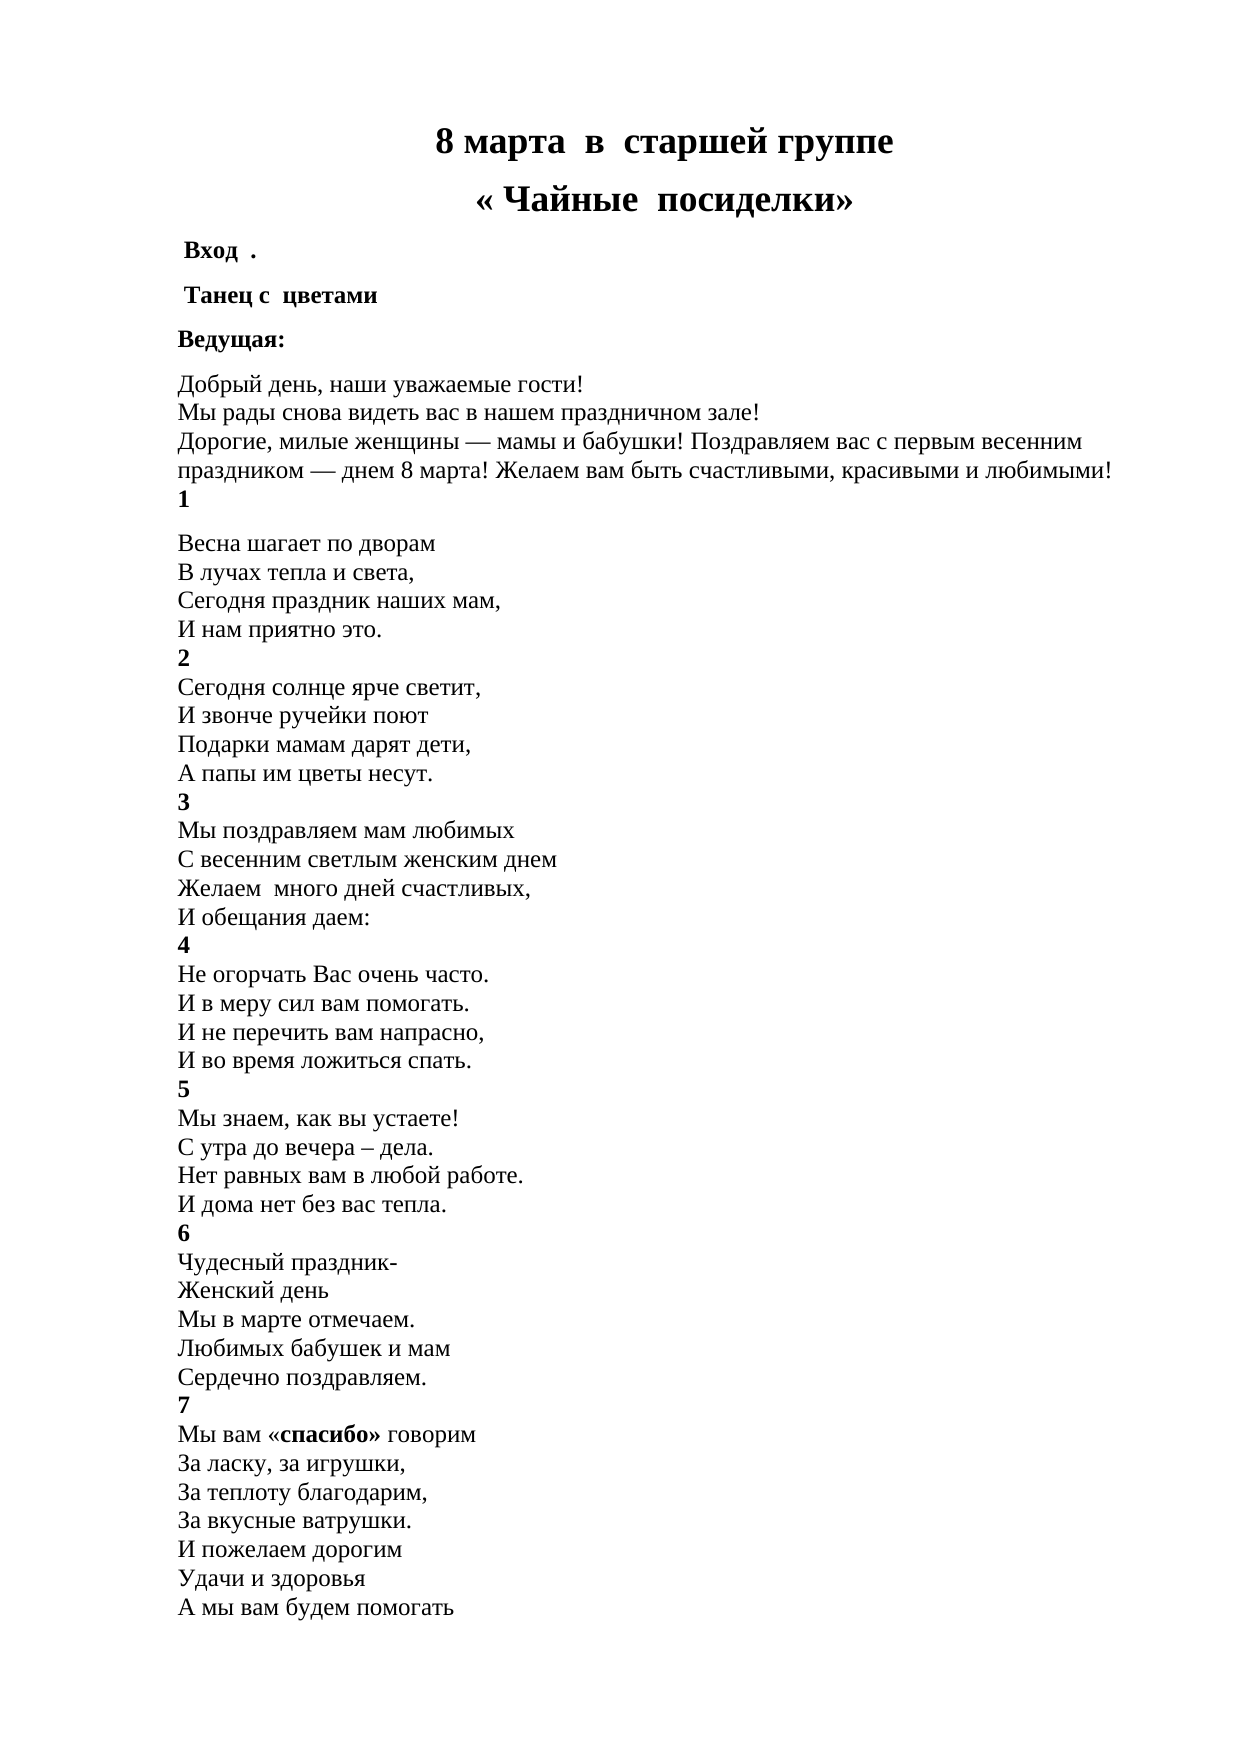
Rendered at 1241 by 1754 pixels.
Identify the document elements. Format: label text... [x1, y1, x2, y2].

text Женский день [177, 1276, 1152, 1304]
text Мы в марте отмечаем. [177, 1304, 1152, 1333]
text Добрый день, наши уважаемые гости! Мы рады снова видеть вас в нашем праздничном зале! Дорогие, милые женщины — мамы и бабушки! Поздравляем вас с первым весенним праздником — днем 8 марта! Желаем вам быть счастливыми, красивыми и любимыми! 1 [177, 369, 1152, 512]
text Мы вам «спасибо» говорим [177, 1419, 1152, 1448]
text Любимых бабушек и мам [177, 1333, 1152, 1362]
text А мы вам будем помогать [177, 1592, 1152, 1621]
text 7 [177, 1391, 1152, 1419]
text А папы им цветы несут. [177, 758, 1152, 787]
text За вкусные ватрушки. [177, 1506, 1152, 1534]
text Сердечно поздравляем. [177, 1362, 1152, 1391]
text Ведущая: [177, 324, 1152, 353]
text Мы знаем, как вы устаете! [177, 1103, 1152, 1132]
text Не огорчать Вас очень часто. [177, 959, 1152, 988]
text Весна шагает по дворам [177, 528, 1152, 557]
text И дома нет без вас тепла. [177, 1189, 1152, 1218]
text Танец с цветами [177, 280, 1152, 309]
text За теплоту благодарим, [177, 1477, 1152, 1506]
text « Чайные посиделки» [177, 177, 1152, 220]
text И нам приятно это. [177, 614, 1152, 643]
text Желаем много дней счастливых, [177, 873, 1152, 902]
text И обещания даем: [177, 902, 1152, 931]
text 8 марта в старшей группе [177, 118, 1152, 161]
text Чудесный праздник- [177, 1247, 1152, 1276]
text С весенним светлым женским днем [177, 844, 1152, 873]
text Мы поздравляем мам любимых [177, 816, 1152, 844]
text Удачи и здоровья [177, 1563, 1152, 1592]
text Сегодня праздник наших мам, [177, 586, 1152, 614]
text И пожелаем дорогим [177, 1534, 1152, 1563]
text 6 [177, 1218, 1152, 1247]
text Нет равных вам в любой работе. [177, 1161, 1152, 1189]
text С утра до вечера – дела. [177, 1132, 1152, 1161]
text И во время ложиться спать. [177, 1046, 1152, 1074]
text 3 [177, 787, 1152, 816]
text За ласку, за игрушки, [177, 1448, 1152, 1477]
text Подарки мамам дарят дети, [177, 729, 1152, 758]
text 4 [177, 931, 1152, 959]
text Сегодня солнце ярче светит, [177, 672, 1152, 701]
text И не перечить вам напрасно, [177, 1017, 1152, 1046]
text 5 [177, 1074, 1152, 1103]
text В лучах тепла и света, [177, 557, 1152, 586]
text 2 [177, 643, 1152, 672]
text Вход . [177, 236, 1152, 264]
text И звонче ручейки поют [177, 701, 1152, 729]
text И в меру сил вам помогать. [177, 988, 1152, 1017]
